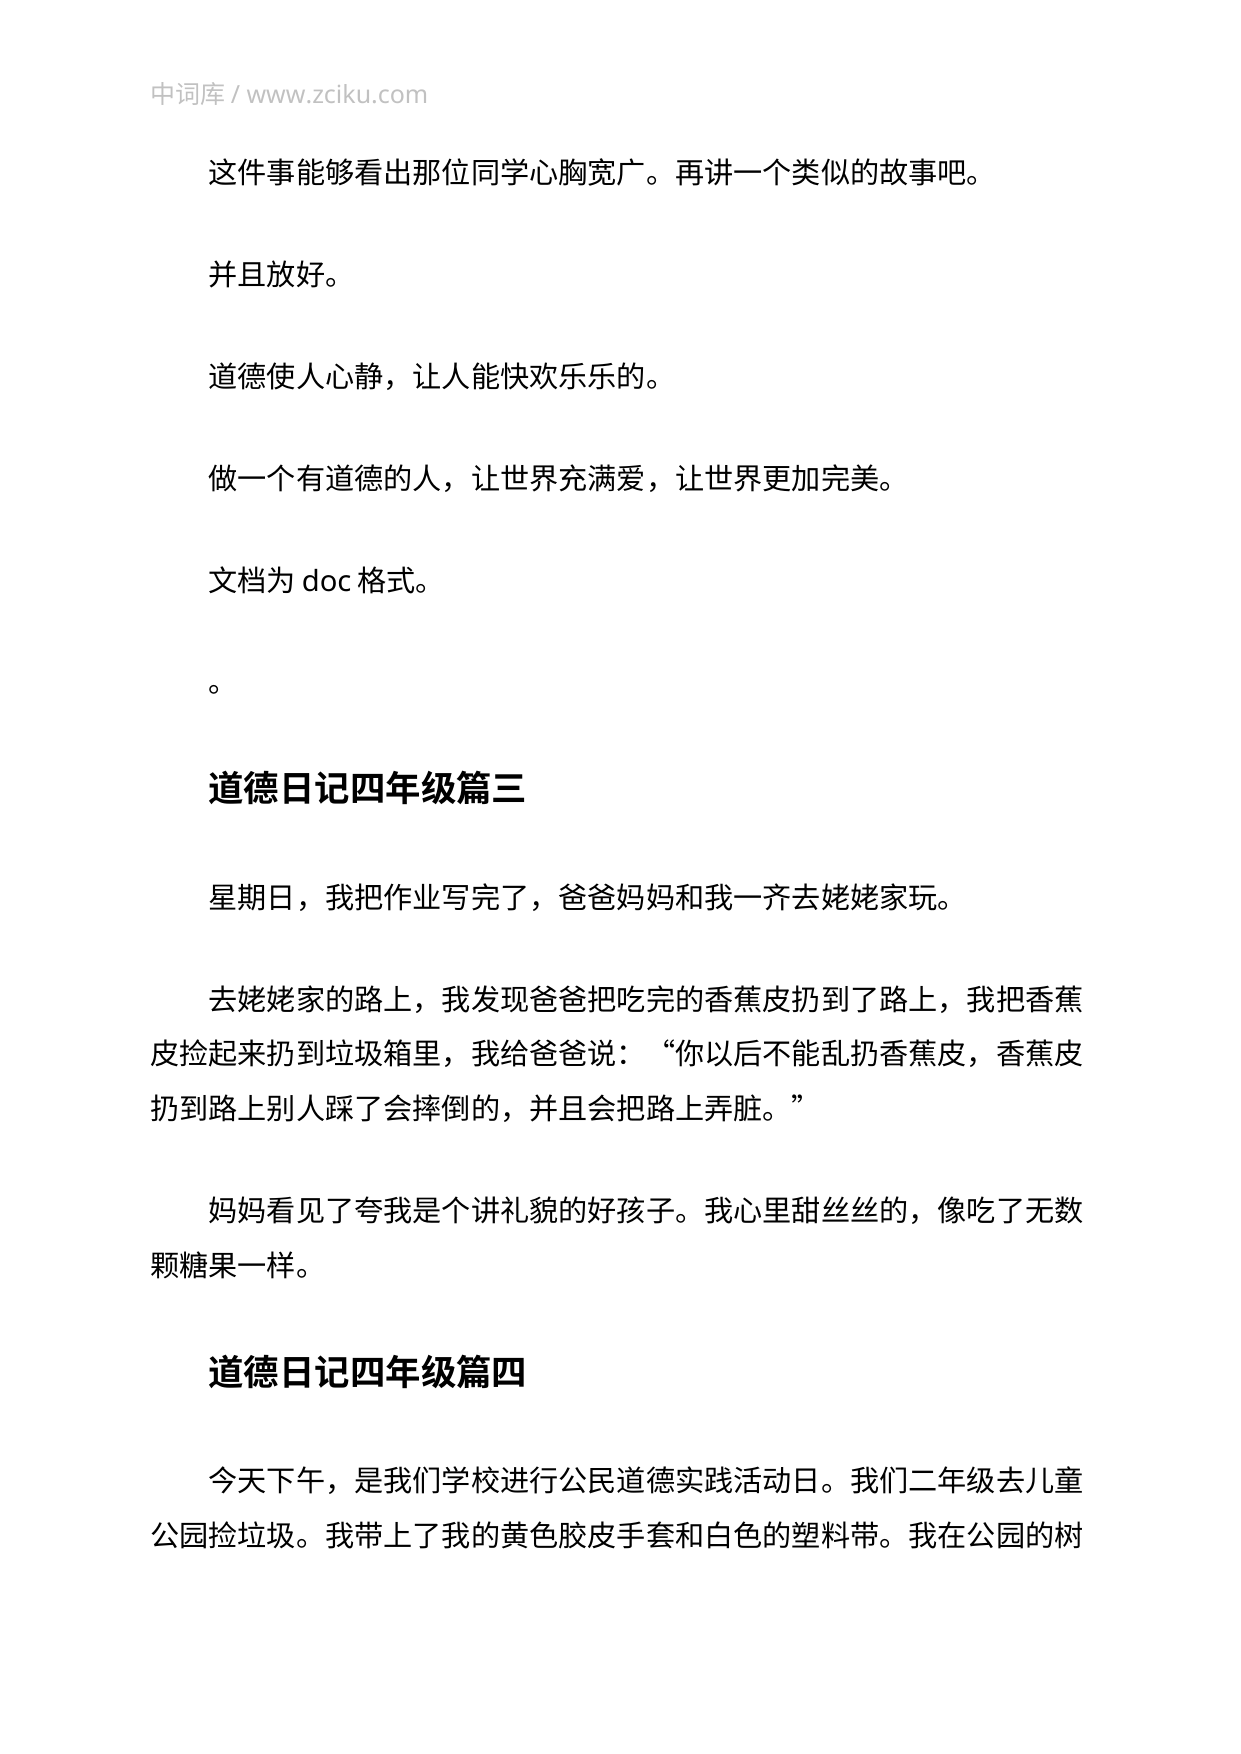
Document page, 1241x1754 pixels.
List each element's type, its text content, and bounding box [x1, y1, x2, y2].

text 这件事能够看出那位同学心胸宽广。再讲一个类似的故事吧。 [150, 150, 1090, 192]
text 道德使人心静，让人能快欢乐乐的。 [150, 353, 1090, 396]
text 星期日，我把作业写完了，爸爸妈妈和我一齐去姥姥家玩。 [150, 874, 1090, 917]
text 。 [150, 659, 1090, 701]
text 去姥姥家的路上，我发现爸爸把吃完的香蕉皮扔到了路上，我把香蕉皮捡起来扔到垃圾箱里，我给爸爸说：“你以后不能乱扔香蕉皮，香蕉皮扔到路上别人踩了会摔倒的，并且会把路上弄脏。” [150, 976, 1090, 1128]
text 妈妈看见了夸我是个讲礼貌的好孩子。我心里甜丝丝的，像吃了无数颗糖果一样。 [150, 1188, 1090, 1285]
text 道德日记四年级篇三 [150, 761, 1090, 812]
text 道德日记四年级篇四 [150, 1344, 1090, 1396]
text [150, 1458, 1090, 1555]
text 做一个有道德的人，让世界充满爱，让世界更加完美。 [150, 455, 1090, 498]
text 并且放好。 [150, 252, 1090, 294]
text 文档为doc格式。 [150, 557, 1090, 599]
